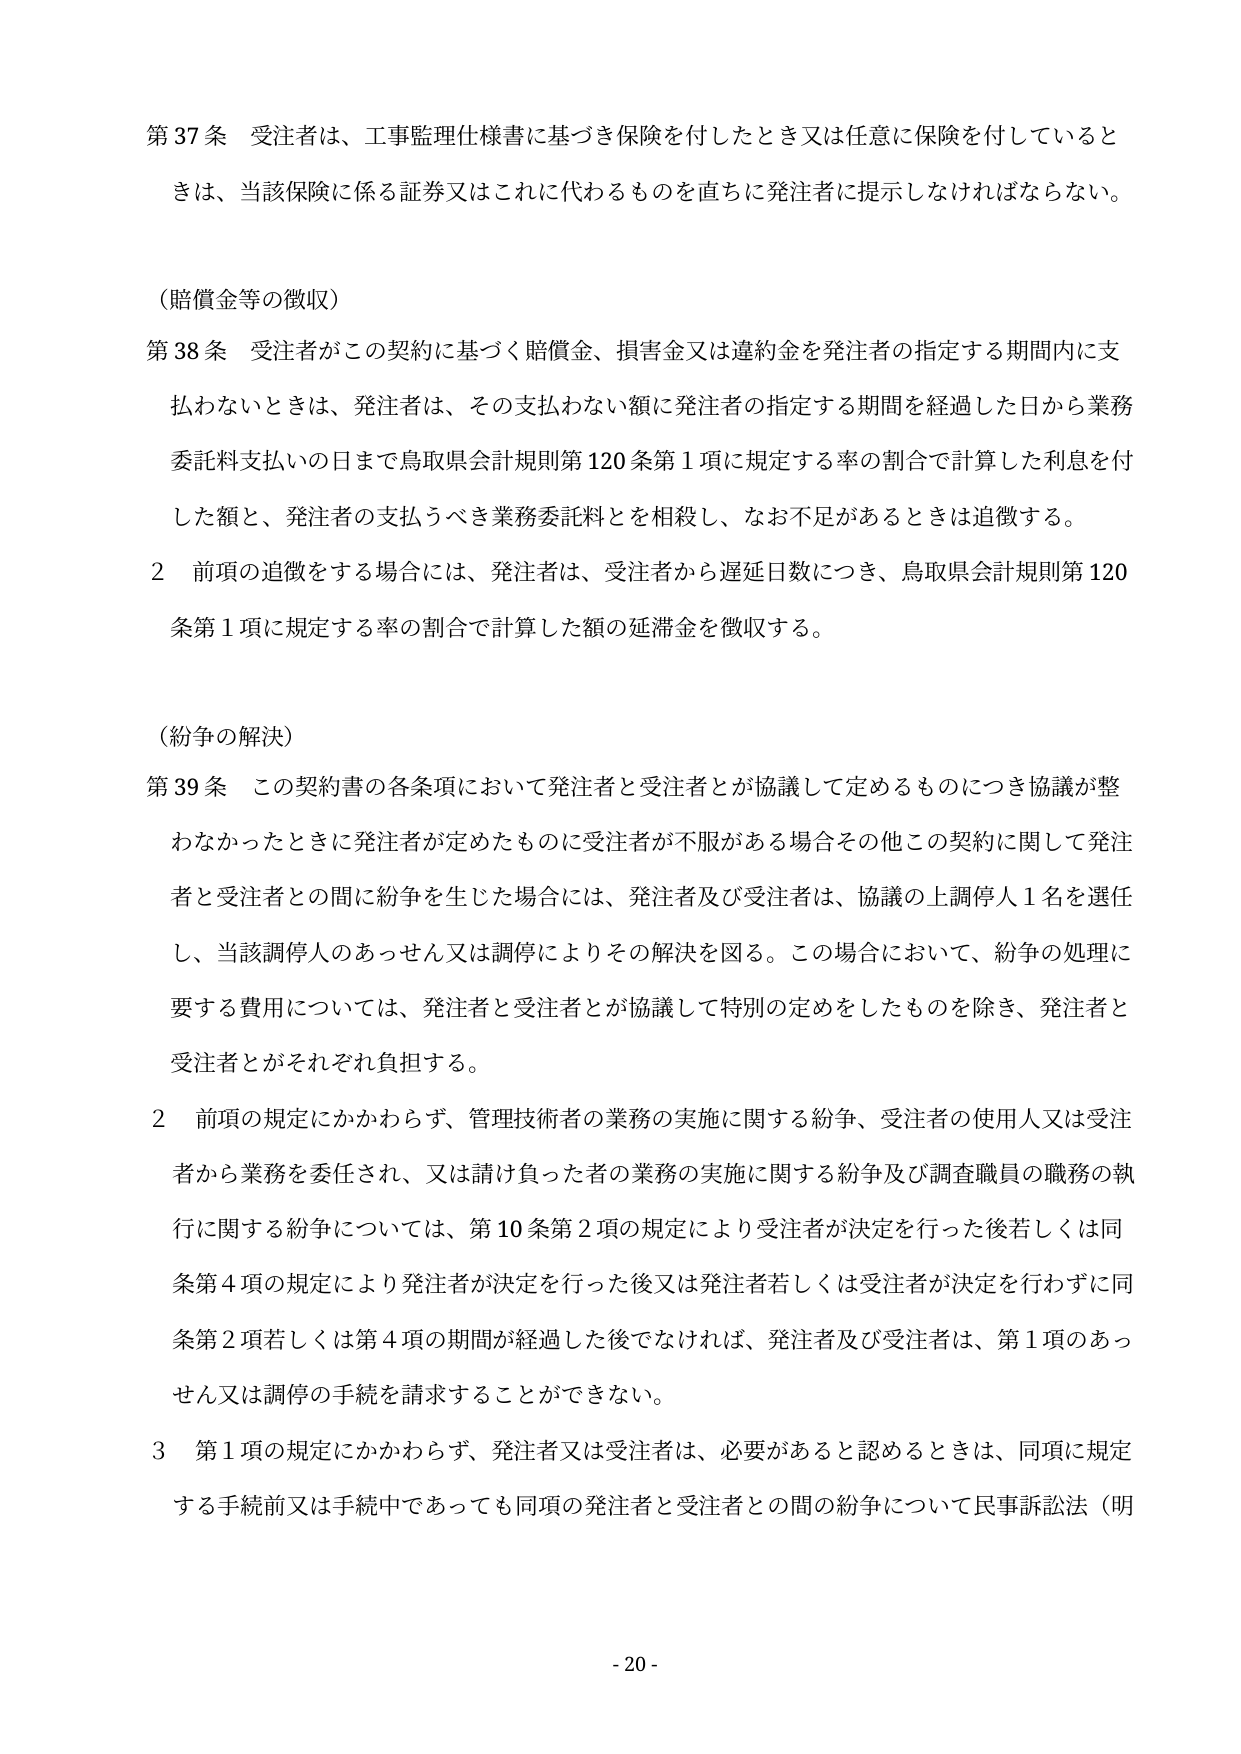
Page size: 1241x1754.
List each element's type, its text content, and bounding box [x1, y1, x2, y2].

list 前項の規定にかかわらず、管理技術者の業務の実施に関する紛争、受注者の使用人又は受注者から業務を委任され、又は請け負った者の業務の実施に関する紛争及び調査職員の職務の執行に関する紛争については、第10条第２項の規定により受注者が決定を行った後若しくは同条第４項の規定により発注者が決定を行った後又は発注者若しくは受注者が決定を行わずに同条第２項若しくは第４項の期間が経過した後でなければ、発注者及び受注者は、第１項のあっせん又は調停の手続を請求することができない。 [148, 1101, 1138, 1410]
text （紛争の解決） [146, 719, 1138, 752]
text ２ 前項の追徴をする場合には、発注者は、受注者から遅延日数につき、鳥取県会計規則第120条第１項に規定する率の割合で計算した額の延滞金を徴収する。 [146, 554, 1138, 643]
text 第39条 この契約書の各条項において発注者と受注者とが協議して定めるものにつき協議が整わなかったときに発注者が定めたものに受注者が不服がある場合その他この契約に関して発注者と受注者との間に紛争を生じた場合には、発注者及び受注者は、協議の上調停人１名を選任し、当該調停人のあっせん又は調停によりその解決を図る。この場合において、紛争の処理に要する費用については、発注者と受注者とが協議して特別の定めをしたものを除き、発注者と受注者とがそれぞれ負担する。 [146, 769, 1138, 1078]
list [148, 1433, 1138, 1521]
text （賠償金等の徴収） [146, 283, 1138, 316]
text 第38条 受注者がこの契約に基づく賠償金、損害金又は違約金を発注者の指定する期間内に支払わないときは、発注者は、その支払わない額に発注者の指定する期間を経過した日から業務委託料支払いの日まで鳥取県会計規則第120条第１項に規定する率の割合で計算した利息を付した額と、発注者の支払うべき業務委託料とを相殺し、なお不足があるときは追徴する。 [146, 333, 1138, 532]
text 第37条 受注者は、工事監理仕様書に基づき保険を付したとき又は任意に保険を付しているときは、当該保険に係る証券又はこれに代わるものを直ちに発注者に提示しなければならない。 [146, 118, 1138, 207]
